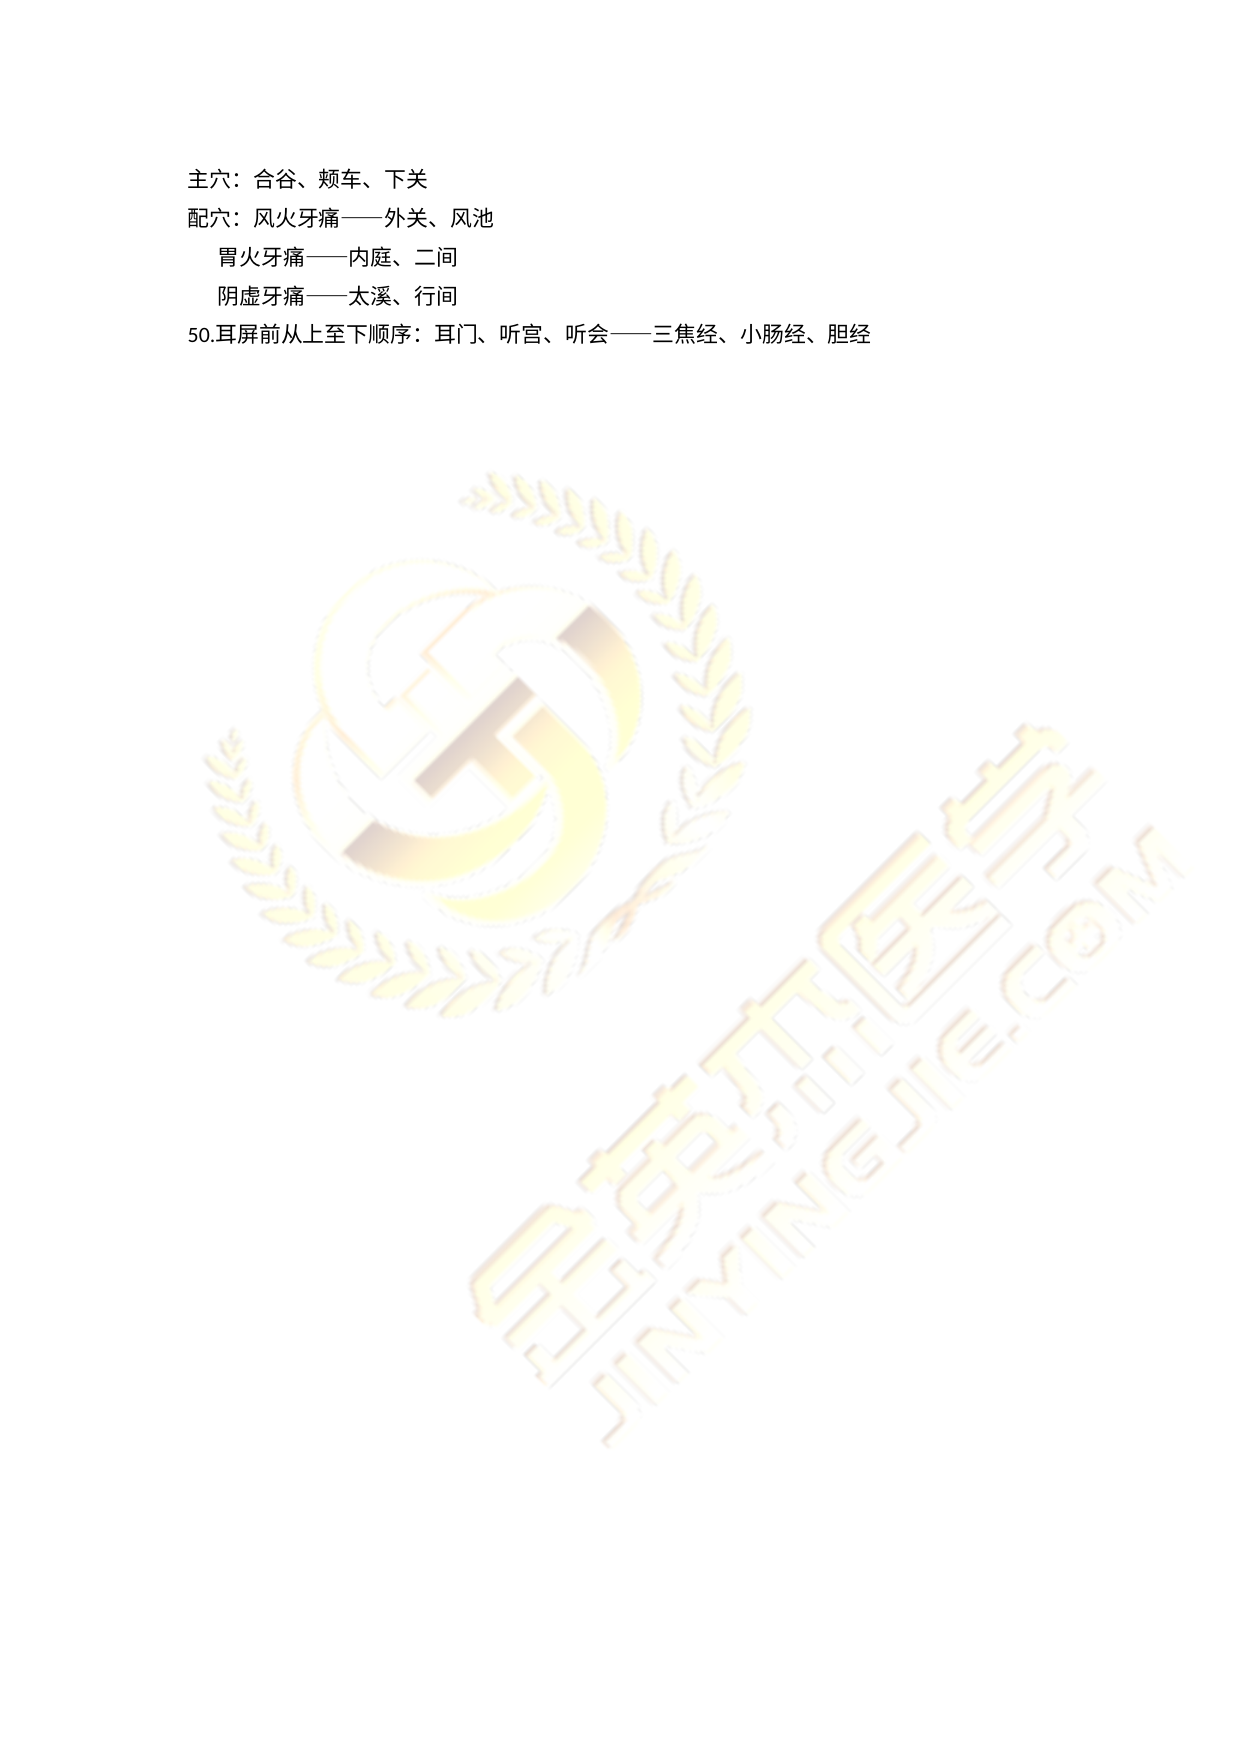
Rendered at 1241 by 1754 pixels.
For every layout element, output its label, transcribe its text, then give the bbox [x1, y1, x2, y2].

text 阴虚牙痛——太溪、行间 [187, 278, 1053, 311]
text 胃火牙痛——内庭、二间 [187, 239, 1053, 272]
text 配穴：风火牙痛——外关、风池 [187, 201, 1053, 233]
text 50.耳屏前从上至下顺序：耳门、听宫、听会——三焦经、小肠经、胆经 [187, 317, 1053, 349]
text 主穴：合谷、颊车、下关 [187, 162, 1053, 194]
